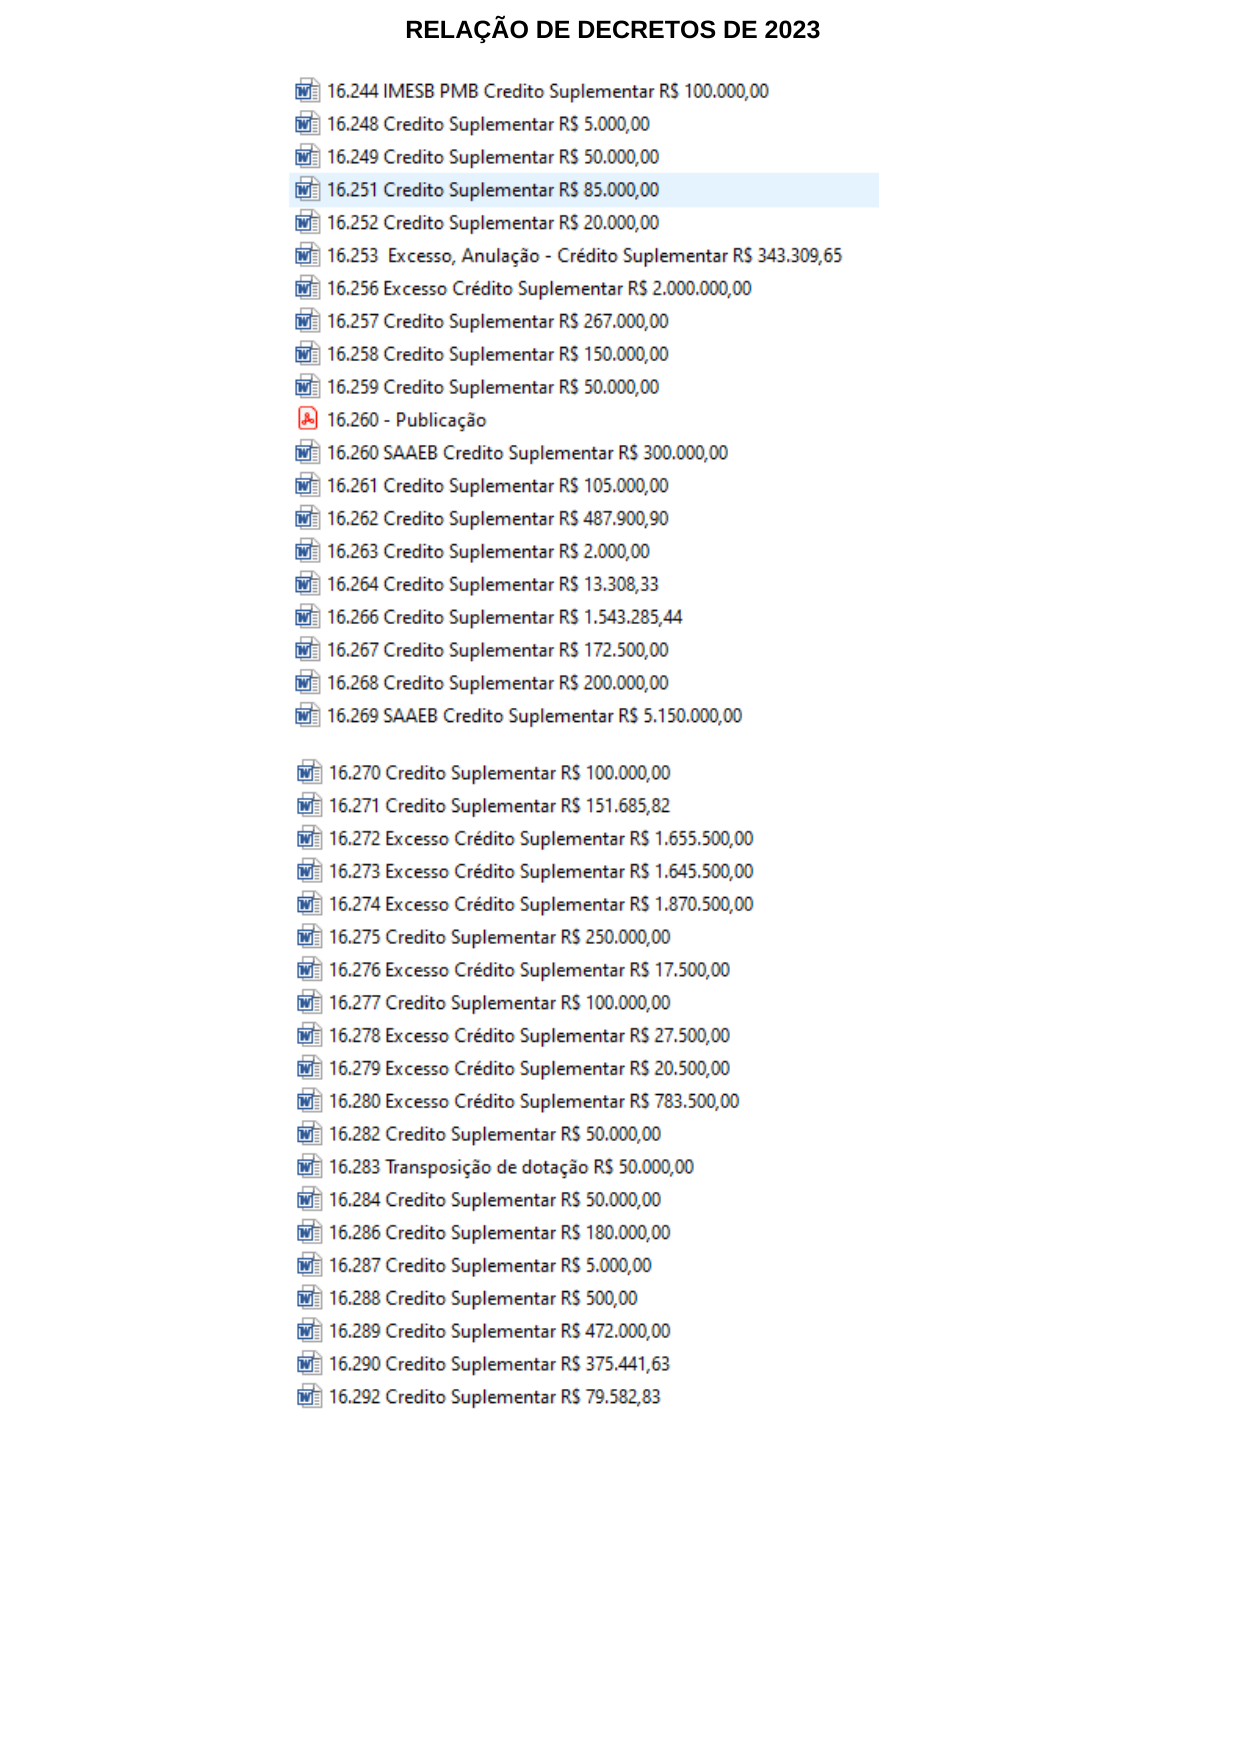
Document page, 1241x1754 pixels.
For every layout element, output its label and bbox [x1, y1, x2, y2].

picture [280, 73, 879, 732]
picture [271, 750, 780, 1413]
